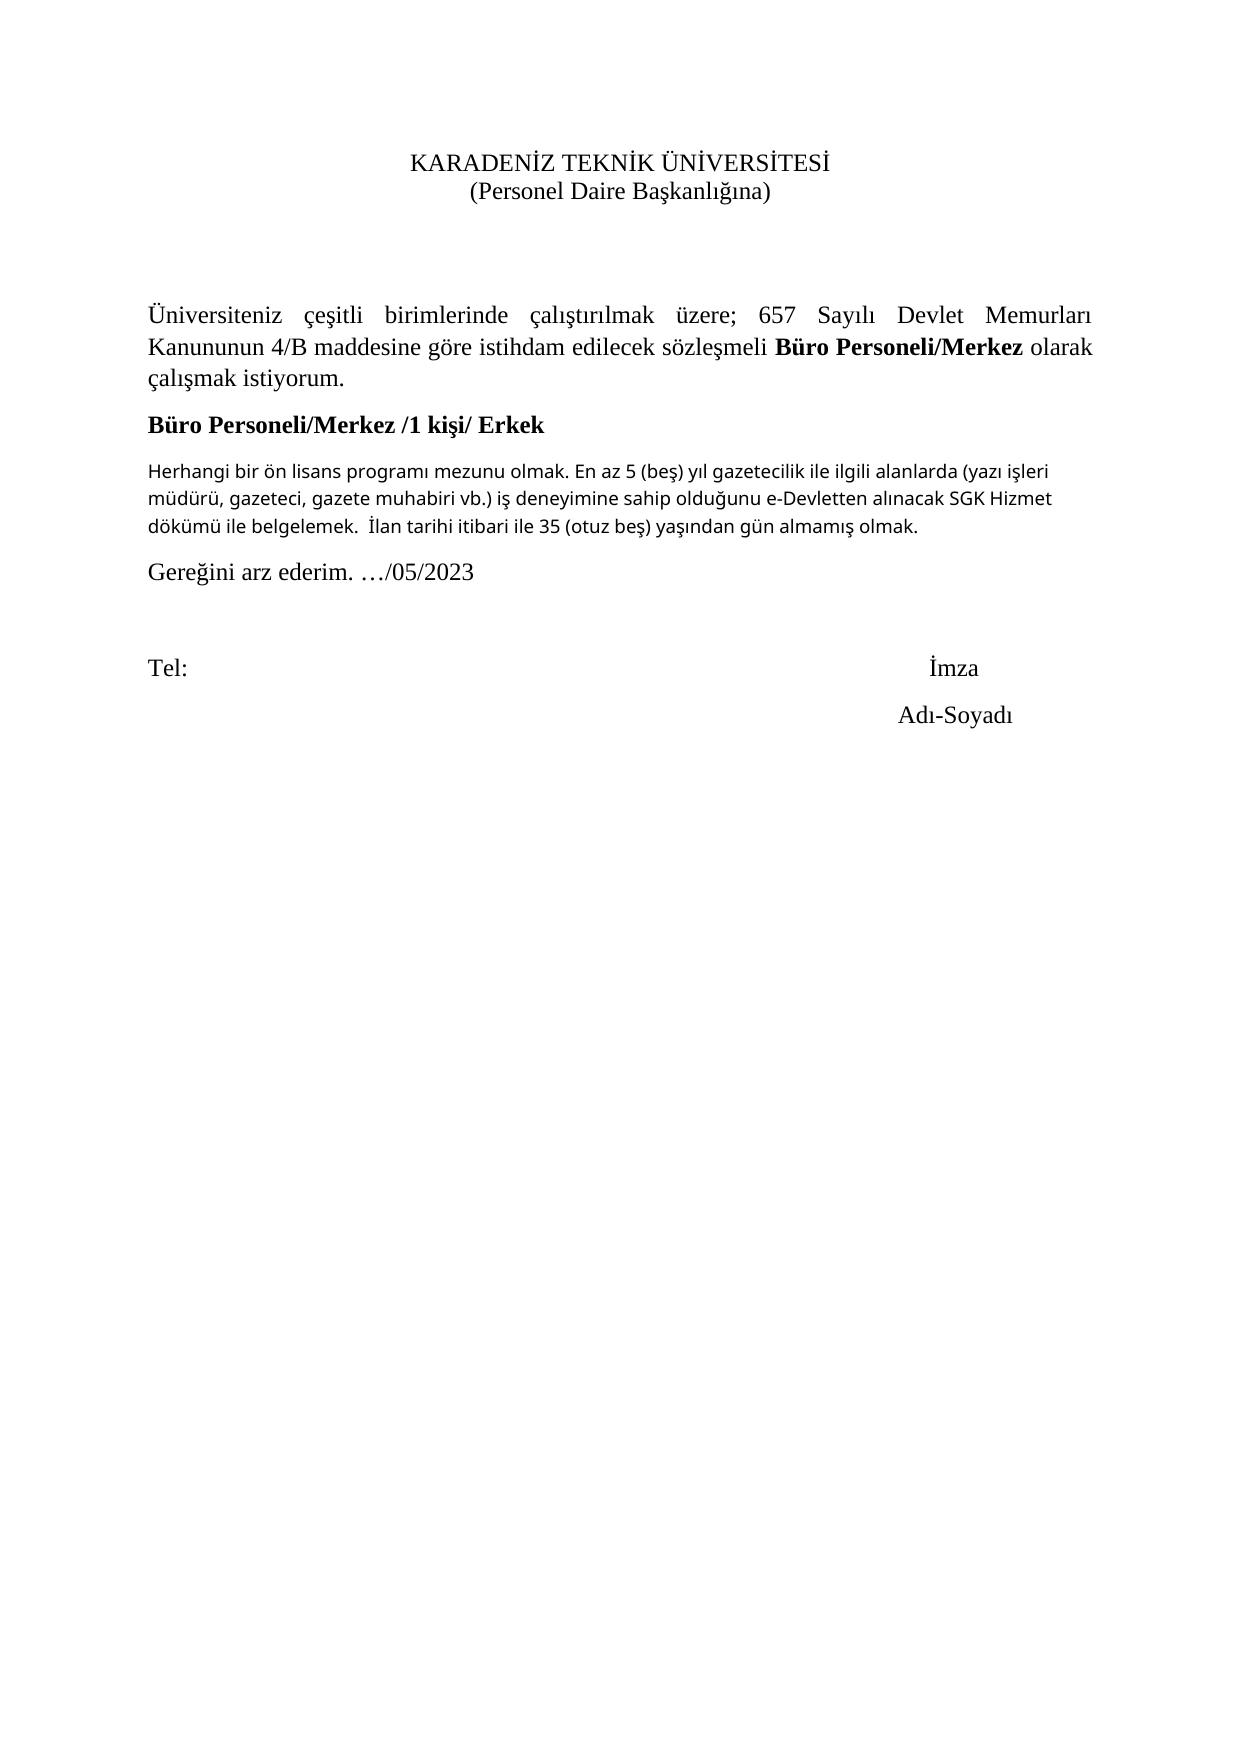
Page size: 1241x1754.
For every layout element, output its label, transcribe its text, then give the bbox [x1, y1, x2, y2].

text Tel: İmza [148, 653, 1093, 681]
text Herhangi bir ön lisans programı mezunu olmak. En az 5 (beş) yıl gazetecilik ile ilgili alanlarda (yazı işleri müdürü, gazeteci, gazete muhabiri vb.) iş deneyimine sahip olduğunu e-Devletten alınacak SGK Hizmet dökümü ile belgelemek. İlan tarihi itibari ile 35 (otuz beş) yaşından gün almamış olmak. [148, 458, 1093, 538]
text Üniversiteniz çeşitli birimlerinde çalıştırılmak üzere; 657 Sayılı Devlet Memurları Kanununun 4/B maddesine göre istihdam edilecek sözleşmeli Büro Personeli/Merkez olarak çalışmak istiyorum. [148, 301, 1093, 391]
text KARADENİZ TEKNİK ÜNİVERSİTESİ [148, 148, 1093, 176]
text Gereğini arz ederim. …/05/2023 [148, 557, 1093, 586]
text (Personel Daire Başkanlığına) [148, 176, 1093, 205]
text Adı-Soyadı [148, 700, 1093, 729]
text Büro Personeli/Merkez /1 kişi/ Erkek [148, 410, 1093, 439]
